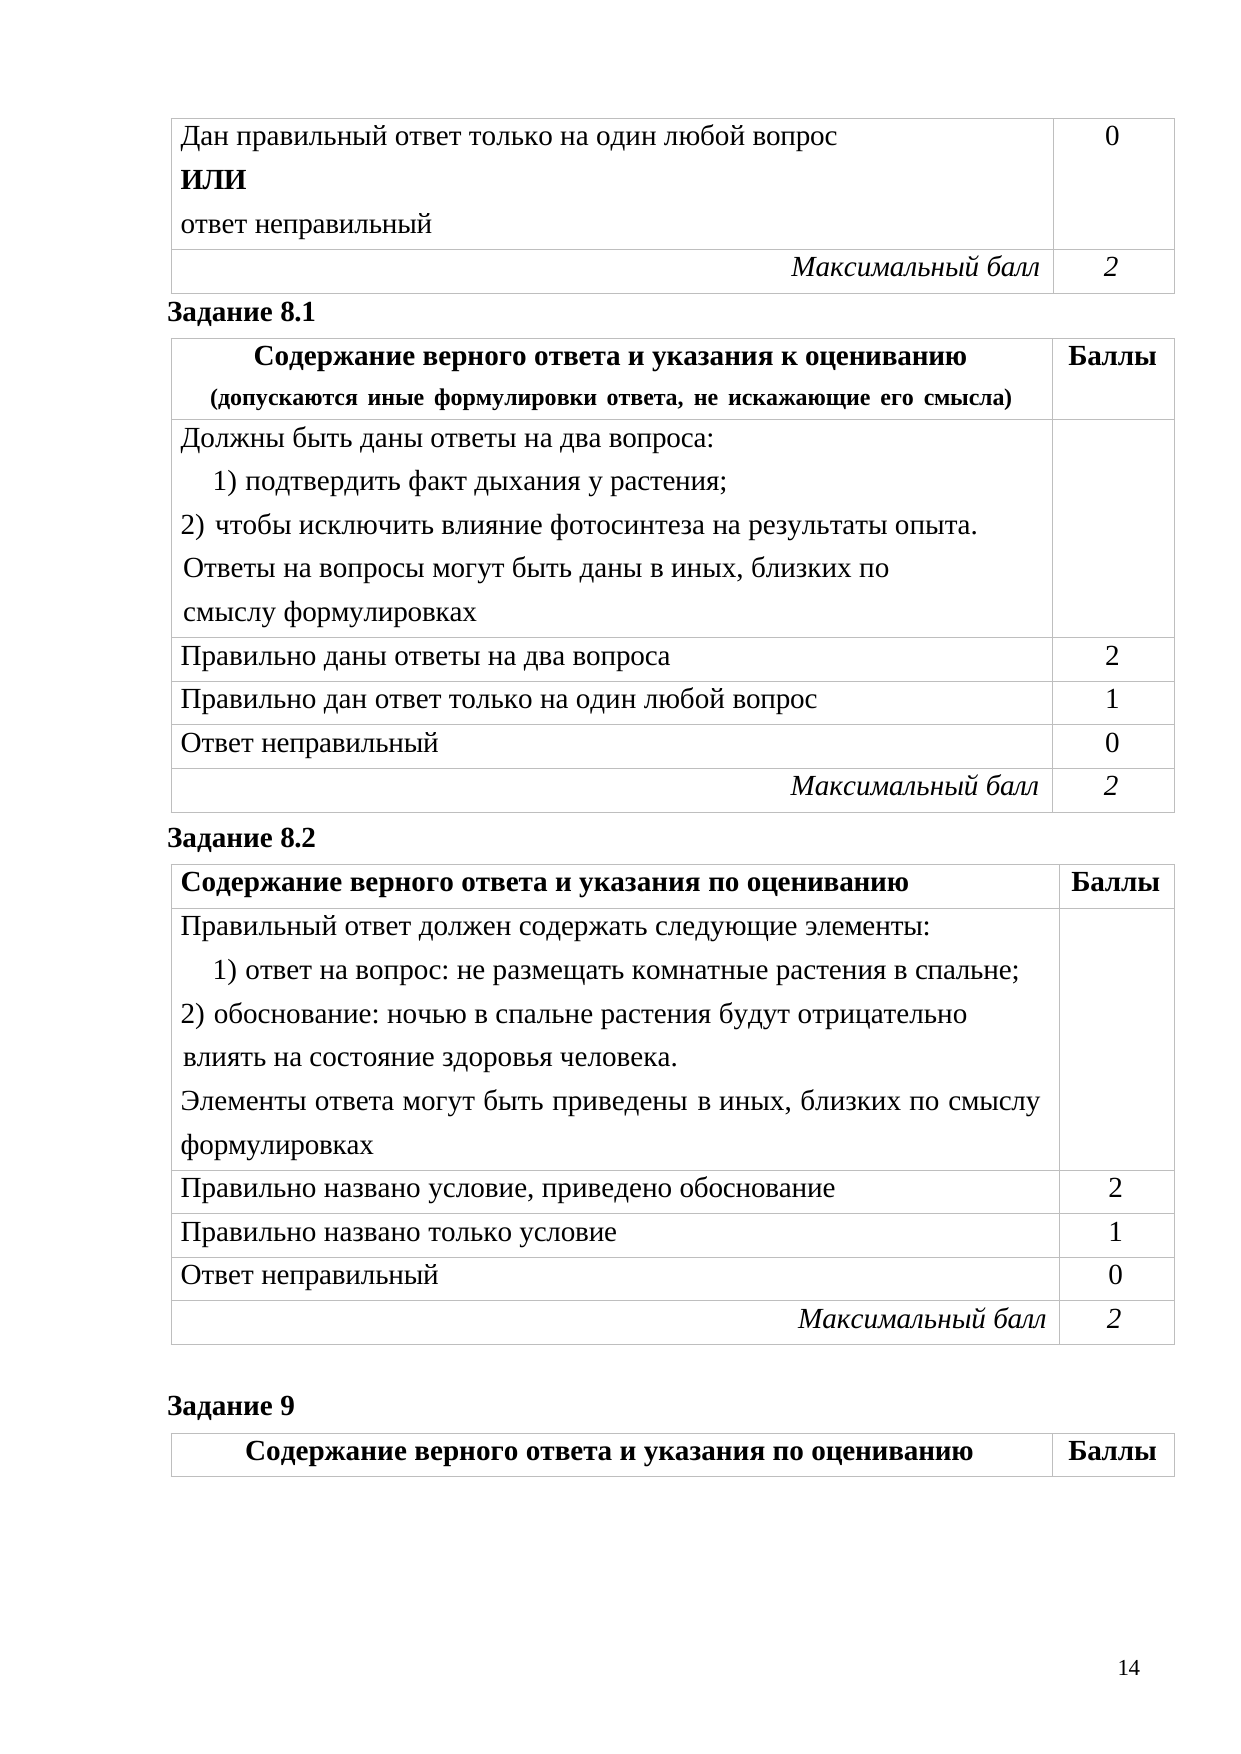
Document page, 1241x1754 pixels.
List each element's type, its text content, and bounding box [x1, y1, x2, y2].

table_cell 1 [1053, 682, 1174, 724]
table_cell 2 [1053, 638, 1174, 681]
table_cell 2 [1060, 1171, 1174, 1213]
table_cell Максимальный балл [172, 769, 1052, 812]
table_cell Максимальный балл [172, 250, 1053, 293]
table_cell 2 [1060, 1301, 1174, 1344]
table_cell Правильно названо условие, приведено обоснование [172, 1171, 1059, 1213]
table_cell 0 [1053, 725, 1174, 768]
table_cell 1 [1060, 1214, 1174, 1257]
table_cell 0 [1060, 1258, 1174, 1300]
text Задание 8.2 [167, 821, 1152, 854]
table_cell Ответ неправильный [172, 725, 1052, 768]
table_header Баллы [1053, 339, 1174, 418]
table_cell Максимальный балл [172, 1301, 1059, 1344]
table_cell 2 [1054, 250, 1174, 293]
table_header Содержание верного ответа и указания к оцениванию (допускаются иные формулировки ответа, не искажающие его смысла) [172, 339, 1052, 418]
table_header Баллы [1053, 1434, 1174, 1476]
table_header Содержание верного ответа и указания по оцениванию [172, 1434, 1052, 1476]
table_cell Правильно дан ответ только на один любой вопрос [172, 682, 1052, 724]
table_cell 2 [1053, 769, 1174, 812]
table_cell Правильный ответ должен содержать следующие элементы: ответ на вопрос: не размещать комнатные растения в спальне; обоснование: ночью в спальне растения будут отрицательно влиять на состояние здоровья человека. Элементы ответа могут быть приведены в иных, близких по смыслу формулировках [172, 909, 1059, 1170]
table_cell Правильно даны ответы на два вопроса [172, 638, 1052, 681]
table_cell 0 [1054, 119, 1174, 249]
table_header Содержание верного ответа и указания по оцениванию [172, 865, 1059, 908]
text Задание 9 [167, 1388, 1152, 1422]
table_cell [1060, 909, 1174, 1170]
table_cell Правильно названо только условие [172, 1214, 1059, 1257]
table_cell Ответ неправильный [172, 1258, 1059, 1300]
text Задание 8.1 [167, 294, 1152, 328]
table_cell Дан правильный ответ только на один любой вопрос ИЛИ ответ неправильный [172, 119, 1053, 249]
table_cell [1053, 420, 1174, 637]
table_cell Должны быть даны ответы на два вопроса: подтвердить факт дыхания у растения; чтобы исключить влияние фотосинтеза на результаты опыта. Ответы на вопросы могут быть даны в иных, близких по смыслу формулировках [172, 420, 1052, 637]
table_header Баллы [1060, 865, 1174, 908]
